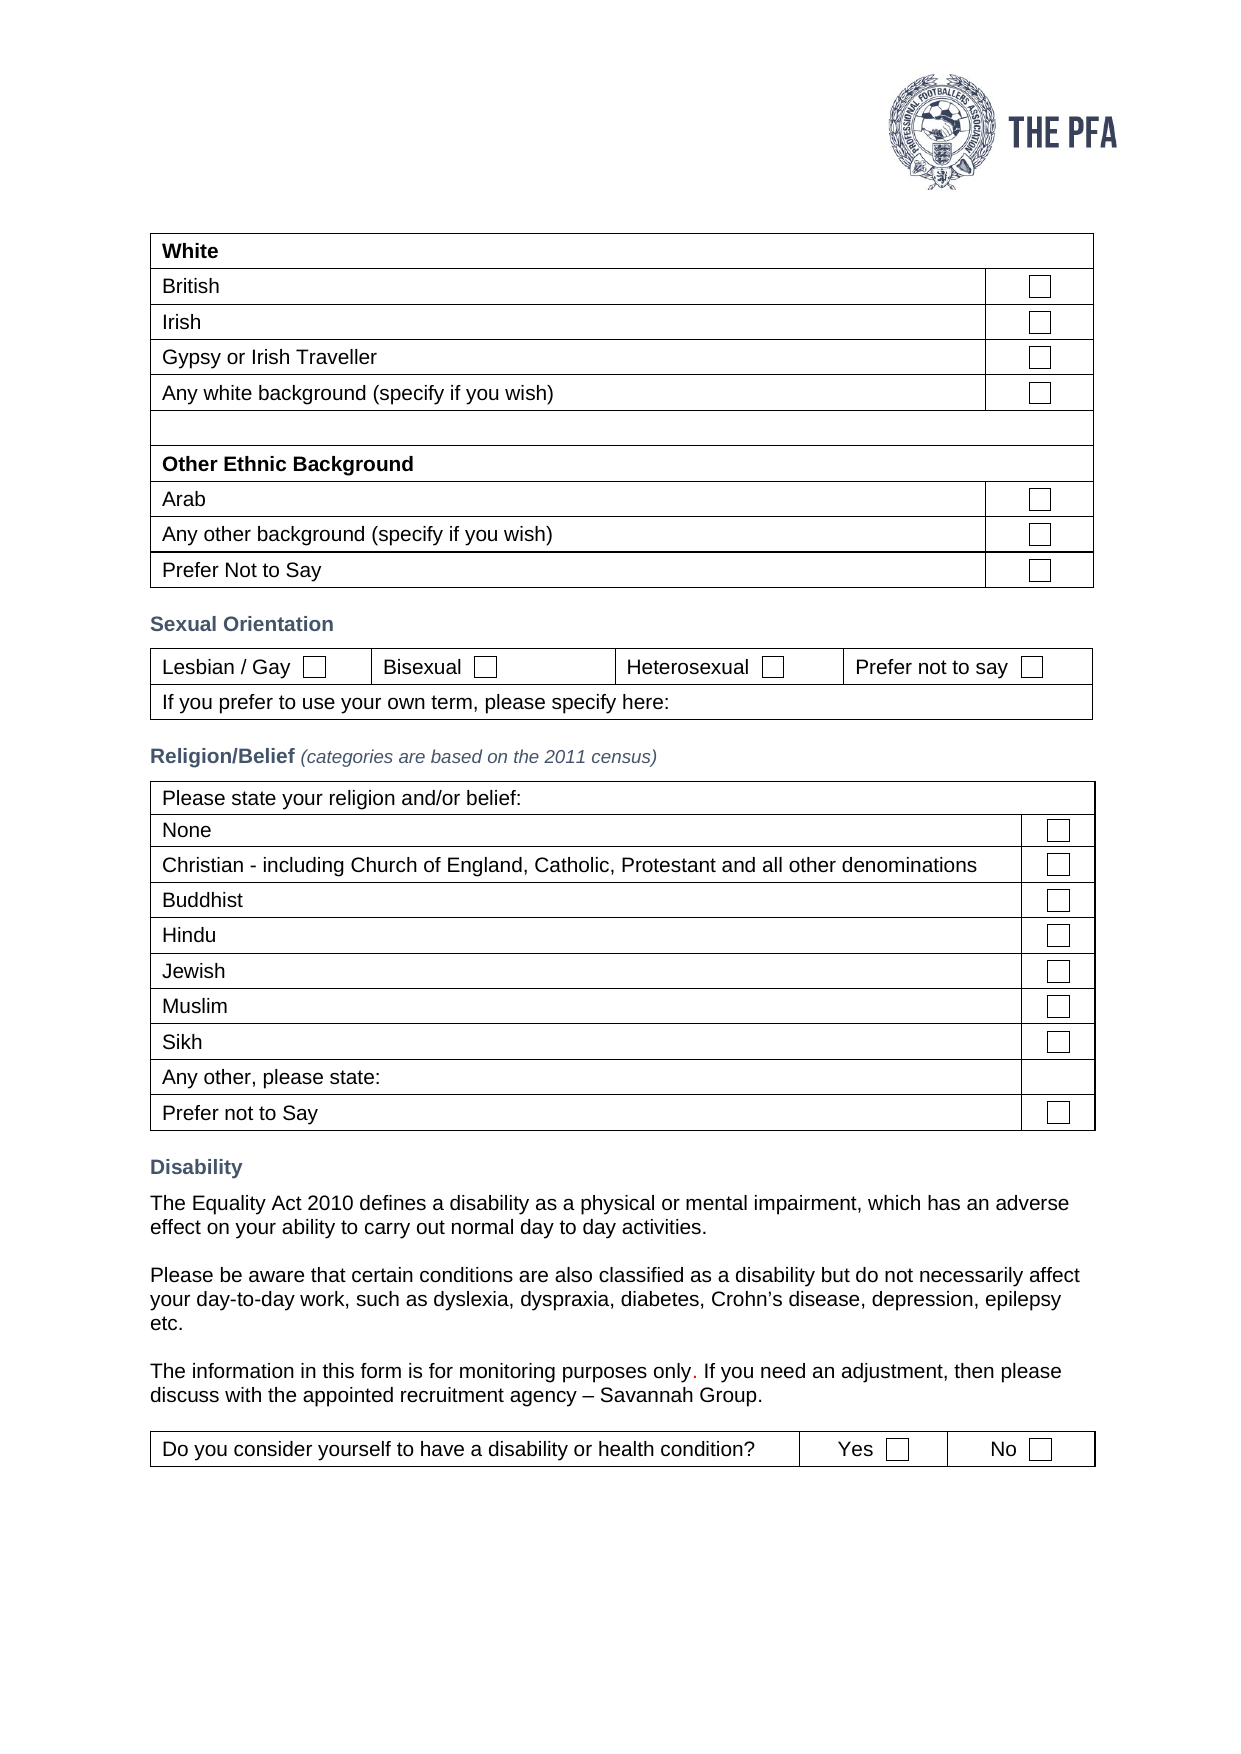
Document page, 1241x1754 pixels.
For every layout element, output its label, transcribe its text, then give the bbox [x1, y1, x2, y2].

table_cell Christian - including Church of England, Catholic, Protestant and all other denominations [151, 847, 1021, 882]
table_cell None [151, 815, 1021, 846]
text Sexual Orientation [150, 612, 1090, 636]
picture [888, 74, 1117, 190]
table_header Do you consider yourself to have a disability or health condition? [151, 1432, 799, 1466]
table_header Please state your religion and/or belief: [151, 782, 1094, 813]
text Please be aware that certain conditions are also classified as a disability but do not necessarily affect your day-to-day work, such as dyslexia, dyspraxia, diabetes, Crohn’s disease, depression, epilepsy etc. [150, 1263, 1090, 1335]
table_cell Hindu [151, 918, 1021, 952]
table_cell [986, 553, 1093, 587]
table_cell Muslim [151, 989, 1021, 1023]
table_cell [986, 340, 1093, 374]
text The Equality Act 2010 defines a disability as a physical or mental impairment, which has an adverse effect on your ability to carry out normal day to day activities. [150, 1191, 1090, 1239]
table_cell Sikh [151, 1024, 1021, 1059]
table_cell Any white background (specify if you wish) [151, 375, 985, 410]
table_header Bisexual [372, 649, 615, 684]
text The information in this form is for monitoring purposes only. If you need an adjustment, then please discuss with the appointed recruitment agency – Savannah Group. [150, 1359, 1090, 1407]
table_cell Irish [151, 305, 985, 339]
table_header Yes [800, 1432, 947, 1466]
table_cell Any other, please state: [151, 1060, 1021, 1094]
table_cell [1022, 989, 1094, 1023]
table_cell Arab [151, 482, 985, 516]
table_header No [948, 1432, 1094, 1466]
table_cell [986, 517, 1093, 551]
table_cell Buddhist [151, 883, 1021, 917]
text Religion/Belief (categories are based on the 2011 census) [150, 744, 1090, 768]
table_cell Other Ethnic Background [151, 446, 1093, 481]
table_cell Prefer Not to Say [151, 553, 985, 587]
table_cell [1022, 1024, 1094, 1059]
table_cell [151, 411, 1093, 445]
table_header Prefer not to say [844, 649, 1092, 684]
table_cell Gypsy or Irish Traveller [151, 340, 985, 374]
table_cell [1022, 918, 1094, 952]
table_cell Jewish [151, 954, 1021, 988]
table_cell White [151, 234, 1093, 268]
table_cell [986, 305, 1093, 339]
table_header Heterosexual [616, 649, 843, 684]
table_cell British [151, 269, 985, 303]
table_cell [1022, 847, 1094, 882]
table_cell [1022, 954, 1094, 988]
table_cell Prefer not to Say [151, 1095, 1021, 1129]
table_cell [1022, 815, 1094, 846]
table_cell [986, 482, 1093, 516]
table_cell [1022, 1095, 1094, 1129]
text Disability [150, 1154, 1090, 1178]
table_cell [986, 375, 1093, 410]
table_cell If you prefer to use your own term, please specify here: [151, 685, 1092, 719]
table_header Lesbian / Gay [151, 649, 371, 684]
table_cell Any other background (specify if you wish) [151, 517, 985, 551]
table_cell [1022, 883, 1094, 917]
table_cell [1022, 1060, 1094, 1094]
table_cell [986, 269, 1093, 303]
